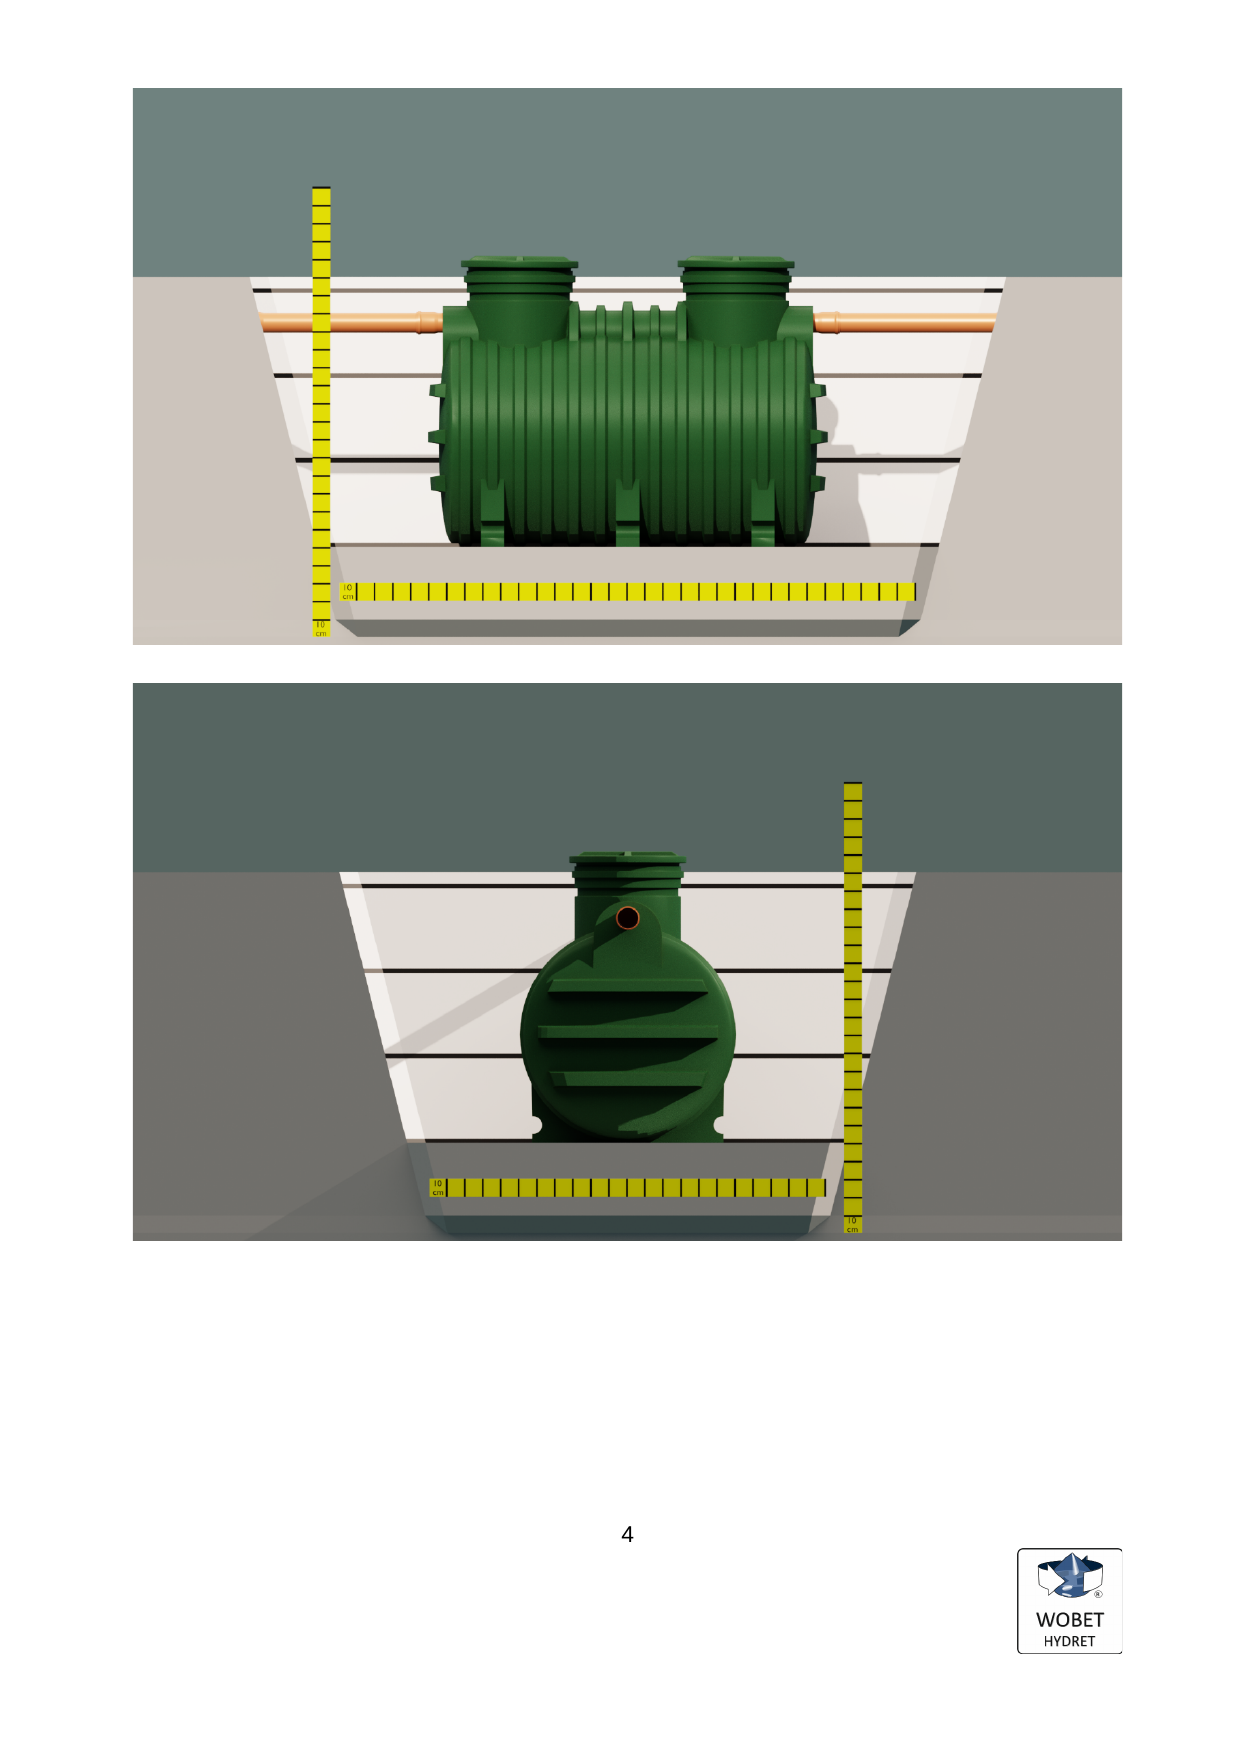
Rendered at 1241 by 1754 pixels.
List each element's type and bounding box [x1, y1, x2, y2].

picture [132, 88, 1123, 645]
picture [132, 683, 1123, 1241]
